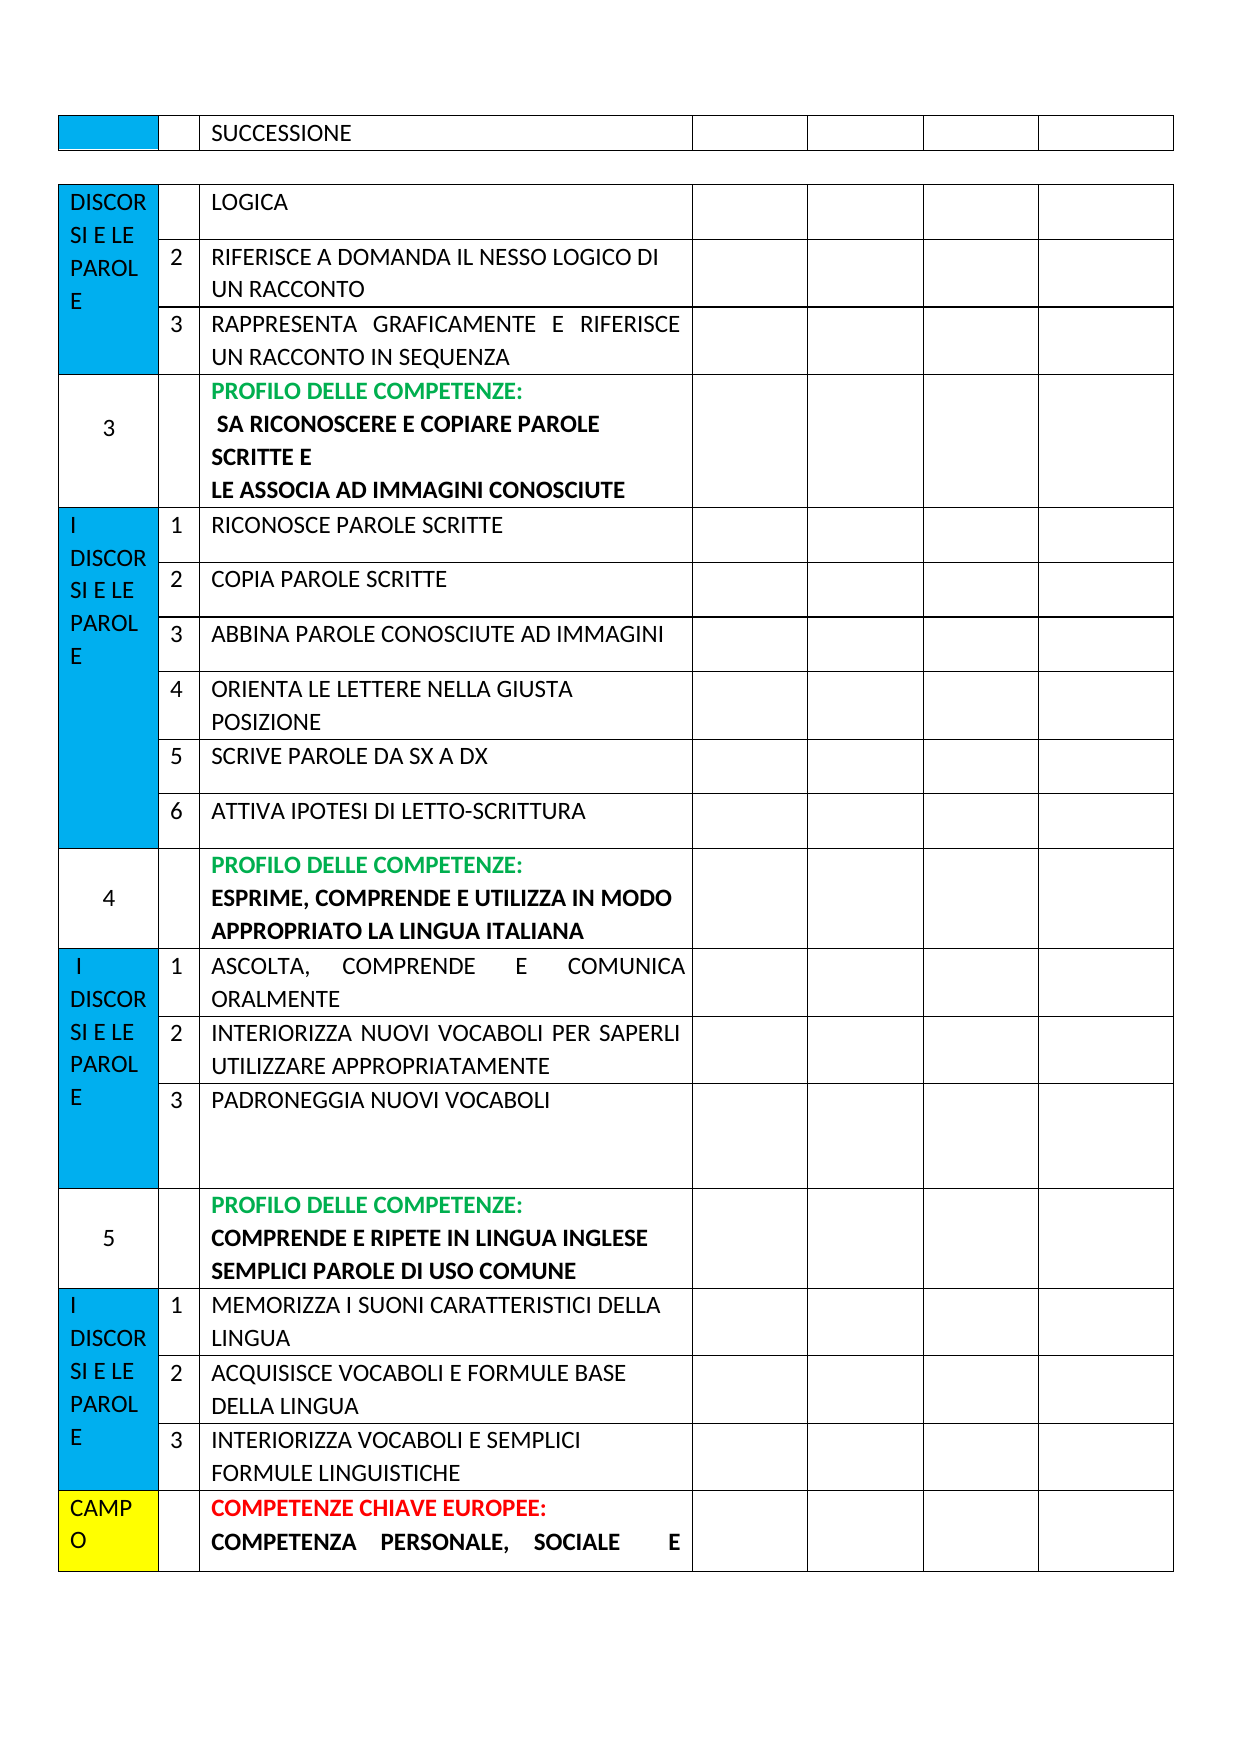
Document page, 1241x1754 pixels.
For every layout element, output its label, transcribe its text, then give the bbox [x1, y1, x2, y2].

table_cell RAPPRESENTA GRAFICAMENTE E RIFERISCE UN RACCONTO IN SEQUENZA [200, 308, 692, 374]
table_cell 3 [159, 1424, 199, 1490]
table_cell [924, 1424, 1038, 1490]
table_cell [693, 1424, 807, 1490]
table_cell 3 [159, 618, 199, 671]
table_cell PROFILO DELLE COMPETENZE: ESPRIME, COMPRENDE E UTILIZZA IN MODO APPROPRIATO LA LINGUA ITALIANA [200, 849, 692, 948]
table_cell [1039, 794, 1173, 848]
table_cell [808, 375, 923, 507]
table_cell [693, 1289, 807, 1355]
table_cell [808, 1491, 923, 1571]
table_header LOGICA [200, 185, 692, 239]
table_cell [693, 740, 807, 793]
table_cell [693, 375, 807, 507]
table_cell ATTIVA IPOTESI DI LETTO-SCRITTURA [200, 794, 692, 848]
table_cell PROFILO DELLE COMPETENZE: COMPRENDE E RIPETE IN LINGUA INGLESE SEMPLICI PAROLE DI USO COMUNE [200, 1189, 692, 1288]
table_cell [808, 949, 923, 1016]
table_cell [693, 949, 807, 1016]
table_cell 2 [159, 1356, 199, 1423]
table_cell [808, 240, 923, 306]
table_cell [1039, 563, 1173, 616]
table_cell 5 [159, 740, 199, 793]
table_cell [693, 849, 807, 948]
table_header [1039, 185, 1173, 239]
table_cell [1039, 740, 1173, 793]
table_cell RICONOSCE PAROLE SCRITTE [200, 508, 692, 562]
table_cell [693, 1491, 807, 1571]
table_cell [808, 1189, 923, 1288]
table_cell 6 [159, 794, 199, 848]
table_cell 1 [159, 116, 199, 149]
table_cell [924, 240, 1038, 306]
table_cell [924, 1017, 1038, 1083]
table_cell [1039, 1084, 1173, 1188]
table_cell 1 [159, 949, 199, 1016]
table_cell [808, 1084, 923, 1188]
table_cell [924, 1084, 1038, 1188]
table_cell ASCOLTA, COMPRENDE E COMUNICA ORALMENTE [200, 949, 692, 1016]
table_cell [159, 1491, 199, 1571]
table_cell I DISCOR SI E LE PAROLE [59, 508, 158, 848]
table_cell [693, 1084, 807, 1188]
table_cell [924, 618, 1038, 671]
table_cell COPIA PAROLE SCRITTE [200, 563, 692, 616]
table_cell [59, 1491, 158, 1571]
table_cell [808, 618, 923, 671]
table_cell [1039, 116, 1173, 149]
table_cell [1039, 849, 1173, 948]
table_cell [924, 116, 1038, 149]
table_cell 2 [159, 563, 199, 616]
table_cell [808, 1017, 923, 1083]
table_cell INTERIORIZZA NUOVI VOCABOLI PER SAPERLI UTILIZZARE APPROPRIATAMENTE [200, 1017, 692, 1083]
table_cell [924, 740, 1038, 793]
table_cell 4 [59, 849, 158, 948]
table_cell SCRIVE PAROLE DA SX A DX [200, 740, 692, 793]
table_header [924, 185, 1038, 239]
table_cell [808, 116, 923, 149]
table_cell 1 [159, 1289, 199, 1355]
table_cell MEMORIZZA I SUONI CARATTERISTICI DELLA LINGUA [200, 1289, 692, 1355]
table_cell 1 [159, 508, 199, 562]
table_cell [1039, 1017, 1173, 1083]
table_cell [693, 240, 807, 306]
table_cell [924, 1189, 1038, 1288]
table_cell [200, 1491, 692, 1571]
table_cell [159, 1189, 199, 1288]
table_cell [924, 1289, 1038, 1355]
table_cell [693, 672, 807, 738]
table_cell [924, 949, 1038, 1016]
table_cell [693, 563, 807, 616]
table_cell 5 [59, 1189, 158, 1288]
table_cell [808, 563, 923, 616]
table_cell RIFERISCE A DOMANDA IL NESSO LOGICO DI UN RACCONTO [200, 240, 692, 306]
table_cell [1039, 949, 1173, 1016]
table_cell INTERIORIZZA VOCABOLI E SEMPLICI FORMULE LINGUISTICHE [200, 1424, 692, 1490]
table_cell 3 [159, 1084, 199, 1188]
table_cell [924, 508, 1038, 562]
table_cell I DISCOR SI E LE PAROLE [59, 949, 158, 1188]
table_cell [808, 794, 923, 848]
table_cell I [59, 116, 158, 149]
table_cell PADRONEGGIA NUOVI VOCABOLI [200, 1084, 692, 1188]
table_cell [693, 116, 807, 149]
table_cell PROFILO DELLE COMPETENZE: SA RICONOSCERE E COPIARE PAROLE SCRITTE E LE ASSOCIA AD IMMAGINI CONOSCIUTE [200, 375, 692, 507]
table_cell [200, 116, 692, 149]
table_cell [808, 849, 923, 948]
table_header [159, 185, 199, 239]
table_cell [693, 618, 807, 671]
table_cell [1039, 1491, 1173, 1571]
table_cell [1039, 618, 1173, 671]
table_header DISCOR SI E LE PAROLE [59, 185, 158, 374]
table_cell [808, 672, 923, 738]
table_cell ABBINA PAROLE CONOSCIUTE AD IMMAGINI [200, 618, 692, 671]
table_cell [808, 508, 923, 562]
table_cell [808, 1289, 923, 1355]
table_cell [924, 1491, 1038, 1571]
table_cell [924, 794, 1038, 848]
table_cell 4 [159, 672, 199, 738]
table_cell [693, 508, 807, 562]
table_cell 2 [159, 1017, 199, 1083]
table_cell [693, 1356, 807, 1423]
table_cell [924, 1356, 1038, 1423]
table_cell [159, 849, 199, 948]
table_cell 2 [159, 240, 199, 306]
table_cell ORIENTA LE LETTERE NELLA GIUSTA POSIZIONE [200, 672, 692, 738]
table_cell [693, 308, 807, 374]
table_cell [1039, 1424, 1173, 1490]
table_cell [1039, 672, 1173, 738]
table_cell 3 [159, 308, 199, 374]
table_cell [1039, 375, 1173, 507]
table_cell [1039, 240, 1173, 306]
table_cell [1039, 1356, 1173, 1423]
table_cell [1039, 1289, 1173, 1355]
table_cell [1039, 308, 1173, 374]
table_cell [1039, 1189, 1173, 1288]
table_cell [924, 672, 1038, 738]
table_cell [808, 308, 923, 374]
table_cell [924, 849, 1038, 948]
table_cell [808, 1424, 923, 1490]
table_cell [808, 1356, 923, 1423]
table_cell [924, 563, 1038, 616]
table_cell I DISCOR SI E LE PAROLE [59, 1289, 158, 1490]
table_cell [693, 794, 807, 848]
table_cell 3 [59, 375, 158, 507]
table_cell [693, 1017, 807, 1083]
table_cell [924, 375, 1038, 507]
table_header [693, 185, 807, 239]
table_cell [693, 1189, 807, 1288]
table_cell ACQUISISCE VOCABOLI E FORMULE BASE DELLA LINGUA [200, 1356, 692, 1423]
table_header [808, 185, 923, 239]
table_cell [159, 375, 199, 507]
table_cell [1039, 508, 1173, 562]
table_cell [808, 740, 923, 793]
table_cell [924, 308, 1038, 374]
